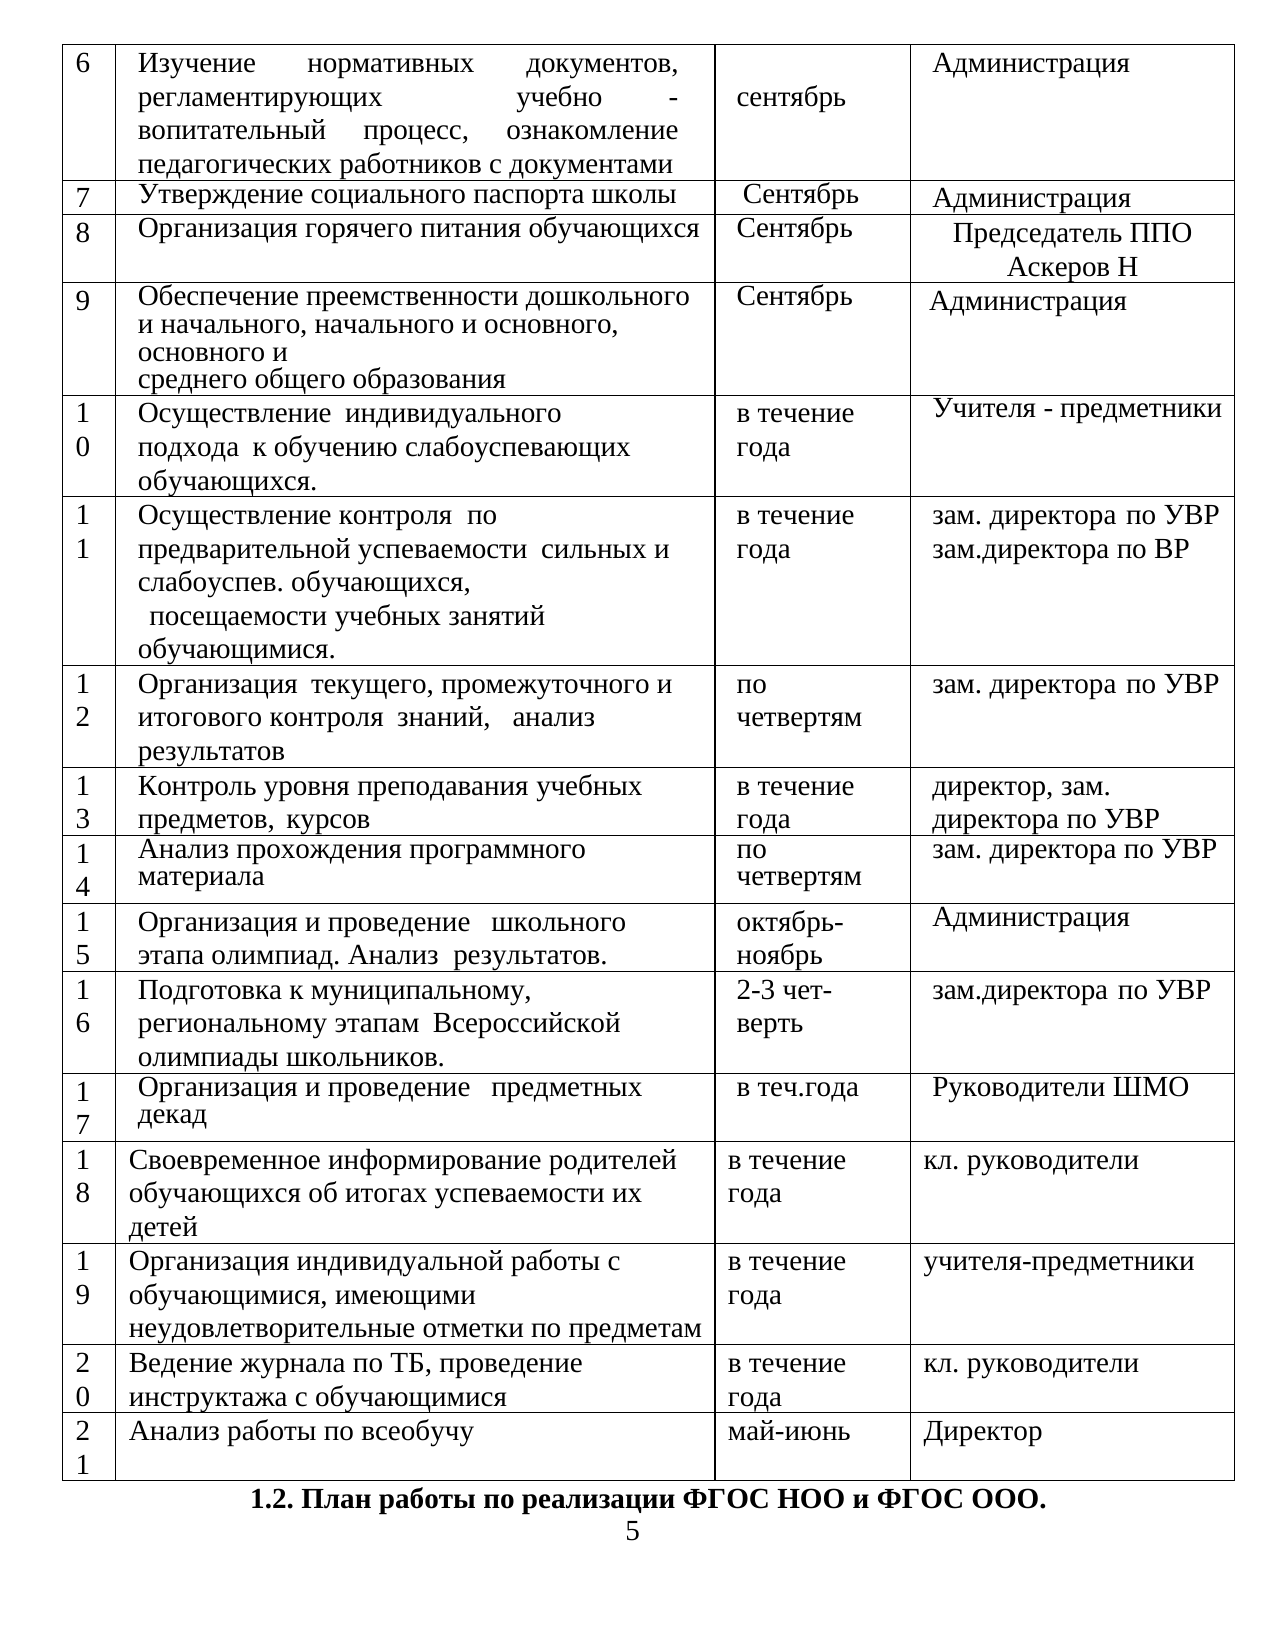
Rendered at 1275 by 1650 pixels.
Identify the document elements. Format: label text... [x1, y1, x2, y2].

table_cell 8 [63, 215, 115, 282]
table_cell Организация и проведение предметных декад [116, 1074, 714, 1141]
table_cell зам. директора по УВР зам.директора по ВР [911, 497, 1234, 665]
table_cell 9 [63, 283, 115, 394]
table_cell 16 [63, 972, 115, 1073]
table_cell 17 [63, 1074, 115, 1141]
table_cell директор, зам. директора по УВР [911, 768, 1234, 835]
table_cell кл. руководители [911, 1142, 1234, 1242]
table_cell Сентябрь [716, 215, 910, 282]
table_cell Организация текущего, промежуточного и итогового контроля знаний, анализ результатов [116, 666, 714, 767]
table_cell в течение года [716, 1142, 910, 1242]
table_cell Ведение журнала по ТБ, проведение инструктажа с обучающимися [116, 1345, 714, 1412]
table_cell кл. руководители [911, 1345, 1234, 1412]
table_cell по четвертям [716, 836, 910, 903]
table_cell Администрация [911, 283, 1234, 394]
table_cell Обеспечение преемственности дошкольного и начального, начального и основного, основного и среднего общего образования [116, 283, 714, 394]
table_cell 19 [63, 1244, 115, 1344]
table_cell Утверждение социального паспорта школы [116, 181, 714, 214]
table_cell Сентябрь [716, 181, 910, 214]
table_cell 12 [63, 666, 115, 767]
table_cell 18 [63, 1142, 115, 1242]
table_cell в течение года [716, 497, 910, 665]
table_cell Изучение нормативных документов, регламентирующих учебно - вопитательный процесс, ознакомление педагогических работников с документами [116, 45, 714, 179]
table_cell в течение года [716, 396, 910, 496]
table_cell в течение года [716, 1244, 910, 1344]
table_cell по четвертям [716, 666, 910, 767]
table_cell 7 [63, 181, 115, 214]
table_cell Своевременное информирование родителей обучающихся об итогах успеваемости их детей [116, 1142, 714, 1242]
table_cell октябрь- ноябрь [716, 904, 910, 971]
table_cell Осуществление индивидуального подхода к обучению слабоуспевающих обучающихся. [116, 396, 714, 496]
table_cell Анализ работы по всеобучу [116, 1413, 714, 1480]
table_cell 10 [63, 396, 115, 496]
table_cell 13 [63, 768, 115, 835]
table_cell 14 [63, 836, 115, 903]
table_cell 2-3 чет- верть [716, 972, 910, 1073]
table_cell 21 [63, 1413, 115, 1480]
table_cell в течение года [716, 768, 910, 835]
table_cell Руководители ШМО [911, 1074, 1234, 1141]
table_cell 15 [63, 904, 115, 971]
table_cell май-июнь [716, 1413, 910, 1480]
table_cell 20 [63, 1345, 115, 1412]
table_cell сентябрь [716, 45, 910, 179]
table_cell Анализ прохождения программного материала [116, 836, 714, 903]
table_cell Администрация [911, 45, 1234, 179]
table_cell Учителя - предметники [911, 396, 1234, 496]
table_cell учителя-предметники [911, 1244, 1234, 1344]
table_cell Администрация [911, 181, 1234, 214]
table_cell Сентябрь [716, 283, 910, 394]
table_cell в теч.года [716, 1074, 910, 1141]
table_cell Администрация [911, 904, 1234, 971]
table_cell 11 [63, 497, 115, 665]
table_cell Организация индивидуальной работы с обучающимися, имеющими неудовлетворительные отметки по предметам [116, 1244, 714, 1344]
table_cell зам.директора по УВР [911, 972, 1234, 1073]
table_cell Контроль уровня преподавания учебных предметов, курсов [116, 768, 714, 835]
table_cell зам. директора по УВР [911, 666, 1234, 767]
table_cell Директор [911, 1413, 1234, 1480]
text 1.2. План работы по реализации ФГОС НОО и ФГОС ООО. [74, 1481, 1223, 1515]
table_cell 6 [63, 45, 115, 179]
table_cell Председатель ППО Аскеров Н [911, 215, 1234, 282]
table_cell Подготовка к муниципальному, региональному этапам Всероссийской олимпиады школьников. [116, 972, 714, 1073]
table_cell зам. директора по УВР [911, 836, 1234, 903]
table_cell в течение года [716, 1345, 910, 1412]
table_cell Осуществление контроля по предварительной успеваемости сильных и слабоуспев. обучающихся, посещаемости учебных занятий обучающимися. [116, 497, 714, 665]
table_cell Организация горячего питания обучающихся [116, 215, 714, 282]
table_cell Организация и проведение школьного этапа олимпиад. Анализ результатов. [116, 904, 714, 971]
